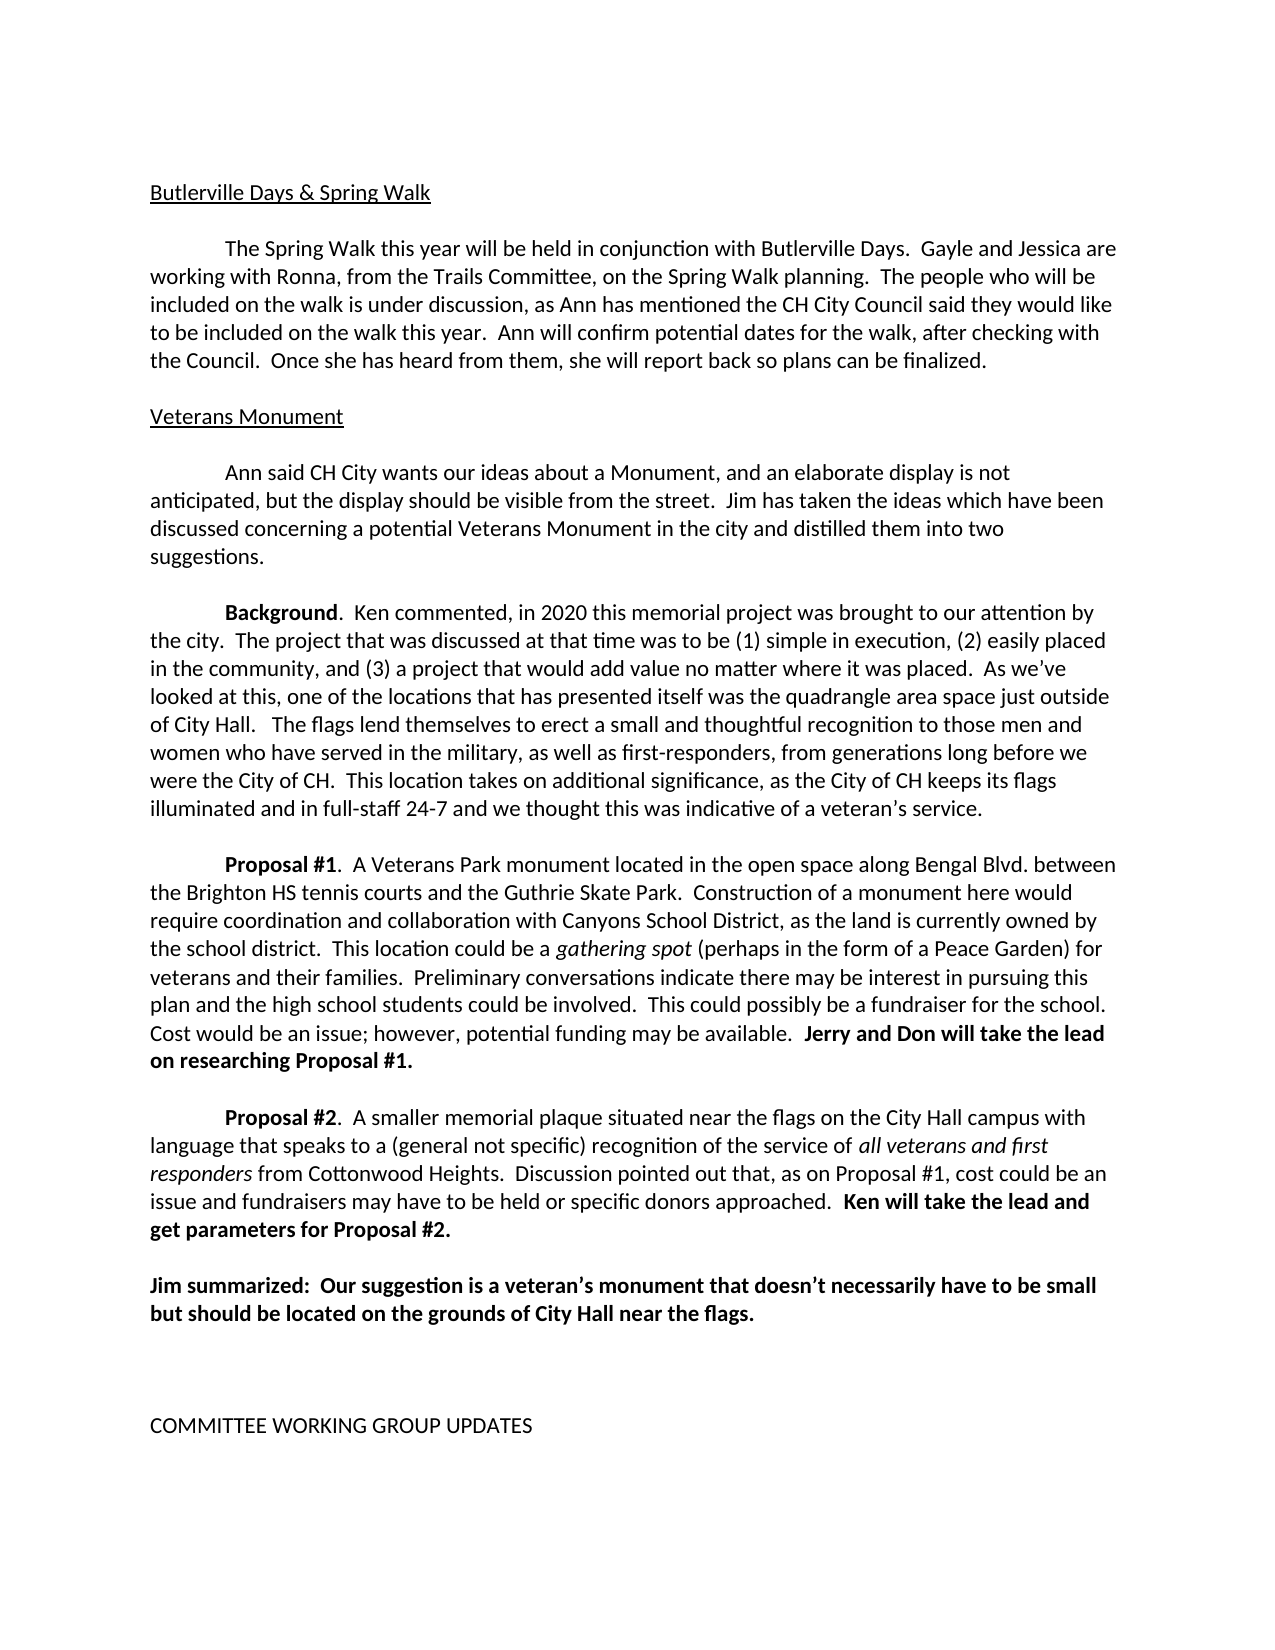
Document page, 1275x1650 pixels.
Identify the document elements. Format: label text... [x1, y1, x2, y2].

text Proposal #2. A smaller memorial plaque situated near the flags on the City Hall campus with language that speaks to a (general not specific) recognition of the service of all veterans and first responders from Cottonwood Heights. Discussion pointed out that, as on Proposal #1, cost could be an issue and fundraisers may have to be held or specific donors approached. Ken will take the lead and get parameters for Proposal #2. [150, 1103, 1125, 1243]
text Jim summarized: Our suggestion is a veteran’s monument that doesn’t necessarily have to be small but should be located on the grounds of City Hall near the flags. [150, 1271, 1125, 1327]
text The Spring Walk this year will be held in conjunction with Butlerville Days. Gayle and Jessica are working with Ronna, from the Trails Committee, on the Spring Walk planning. The people who will be included on the walk is under discussion, as Ann has mentioned the CH City Council said they would like to be included on the walk this year. Ann will confirm potential dates for the walk, after checking with the Council. Once she has heard from them, she will report back so plans can be finalized. [150, 234, 1125, 374]
text Background. Ken commented, in 2020 this memorial project was brought to our attention by the city. The project that was discussed at that time was to be (1) simple in execution, (2) easily placed in the community, and (3) a project that would add value no matter where it was placed. As we’ve looked at this, one of the locations that has presented itself was the quadrangle area space just outside of City Hall. The flags lend themselves to erect a small and thoughtful recognition to those men and women who have served in the military, as well as first-responders, from generations long before we were the City of CH. This location takes on additional significance, as the City of CH keeps its flags illuminated and in full-staff 24-7 and we thought this was indicative of a veteran’s service. [150, 598, 1125, 822]
text COMMITTEE WORKING GROUP UPDATES [150, 1411, 1125, 1439]
text Proposal #1. A Veterans Park monument located in the open space along Bengal Blvd. between the Brighton HS tennis courts and the Guthrie Skate Park. Construction of a monument here would require coordination and collaboration with Canyons School District, as the land is currently owned by the school district. This location could be a gathering spot (perhaps in the form of a Peace Garden) for veterans and their families. Preliminary conversations indicate there may be interest in pursuing this plan and the high school students could be involved. This could possibly be a fundraiser for the school. Cost would be an issue; however, potential funding may be available. Jerry and Don will take the lead on researching Proposal #1. [150, 851, 1125, 1075]
text Veterans Monument [150, 402, 1125, 430]
text Butlerville Days & Spring Walk [150, 178, 1125, 206]
text Ann said CH City wants our ideas about a Monument, and an elaborate display is not anticipated, but the display should be visible from the street. Jim has taken the ideas which have been discussed concerning a potential Veterans Monument in the city and distilled them into two suggestions. [150, 458, 1125, 570]
